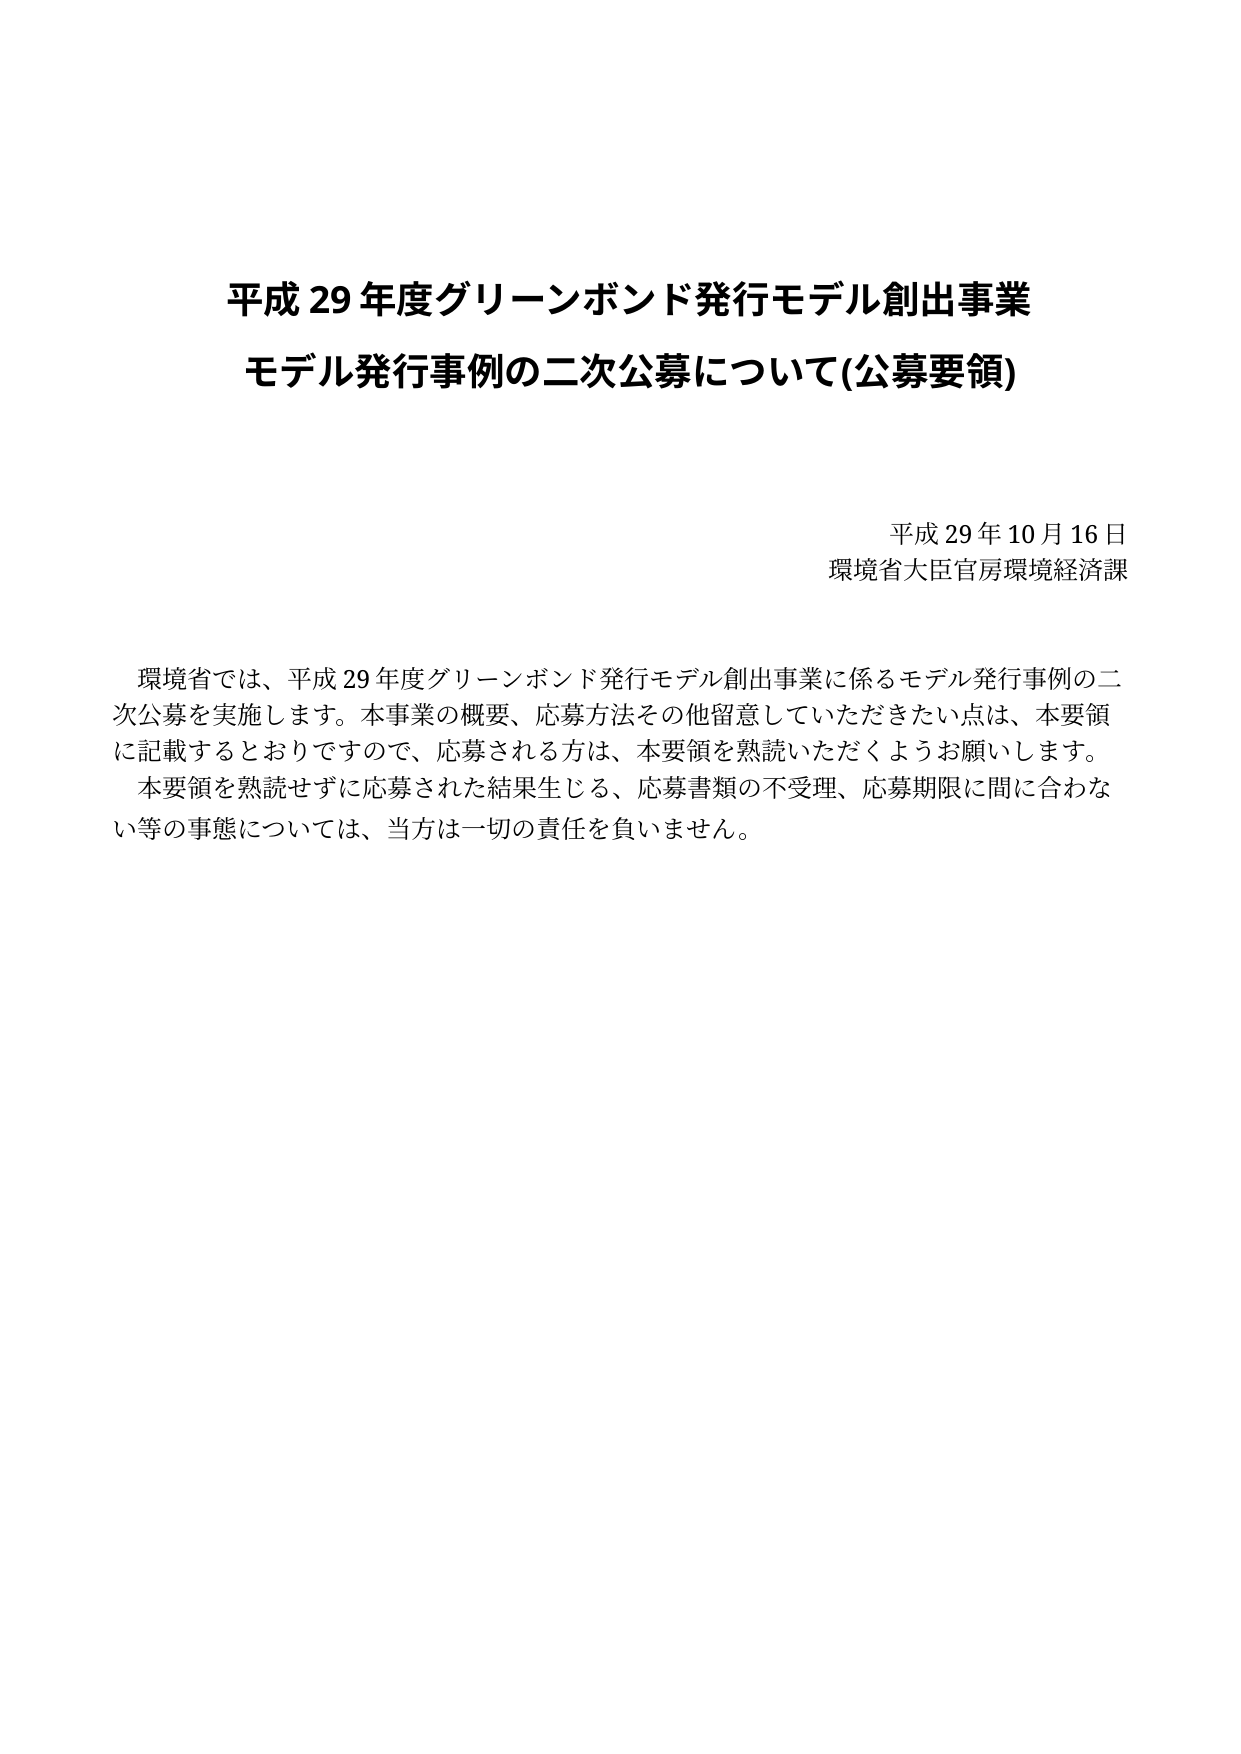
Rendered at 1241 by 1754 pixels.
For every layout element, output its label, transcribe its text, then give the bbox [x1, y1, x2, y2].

text 本要領を熟読せずに応募された結果生じる、応募書類の不受理、応募期限に間に合わない等の事態については、当方は一切の責任を負いません。 [112, 768, 1128, 846]
text 平成29年度グリーンボンド発行モデル創出事業 [130, 261, 1128, 333]
text 平成29年10月16日 [130, 514, 1128, 551]
text 環境省大臣官房環境経済課 [130, 551, 1128, 587]
text 環境省では、平成29年度グリーンボンド発行モデル創出事業に係るモデル発行事例の二次公募を実施します。本事業の概要、応募方法その他留意していただきたい点は、本要領に記載するとおりですので、応募される方は、本要領を熟読いただくようお願いします。 [112, 659, 1128, 768]
text モデル発行事例の二次公募について(公募要領) [130, 333, 1128, 406]
